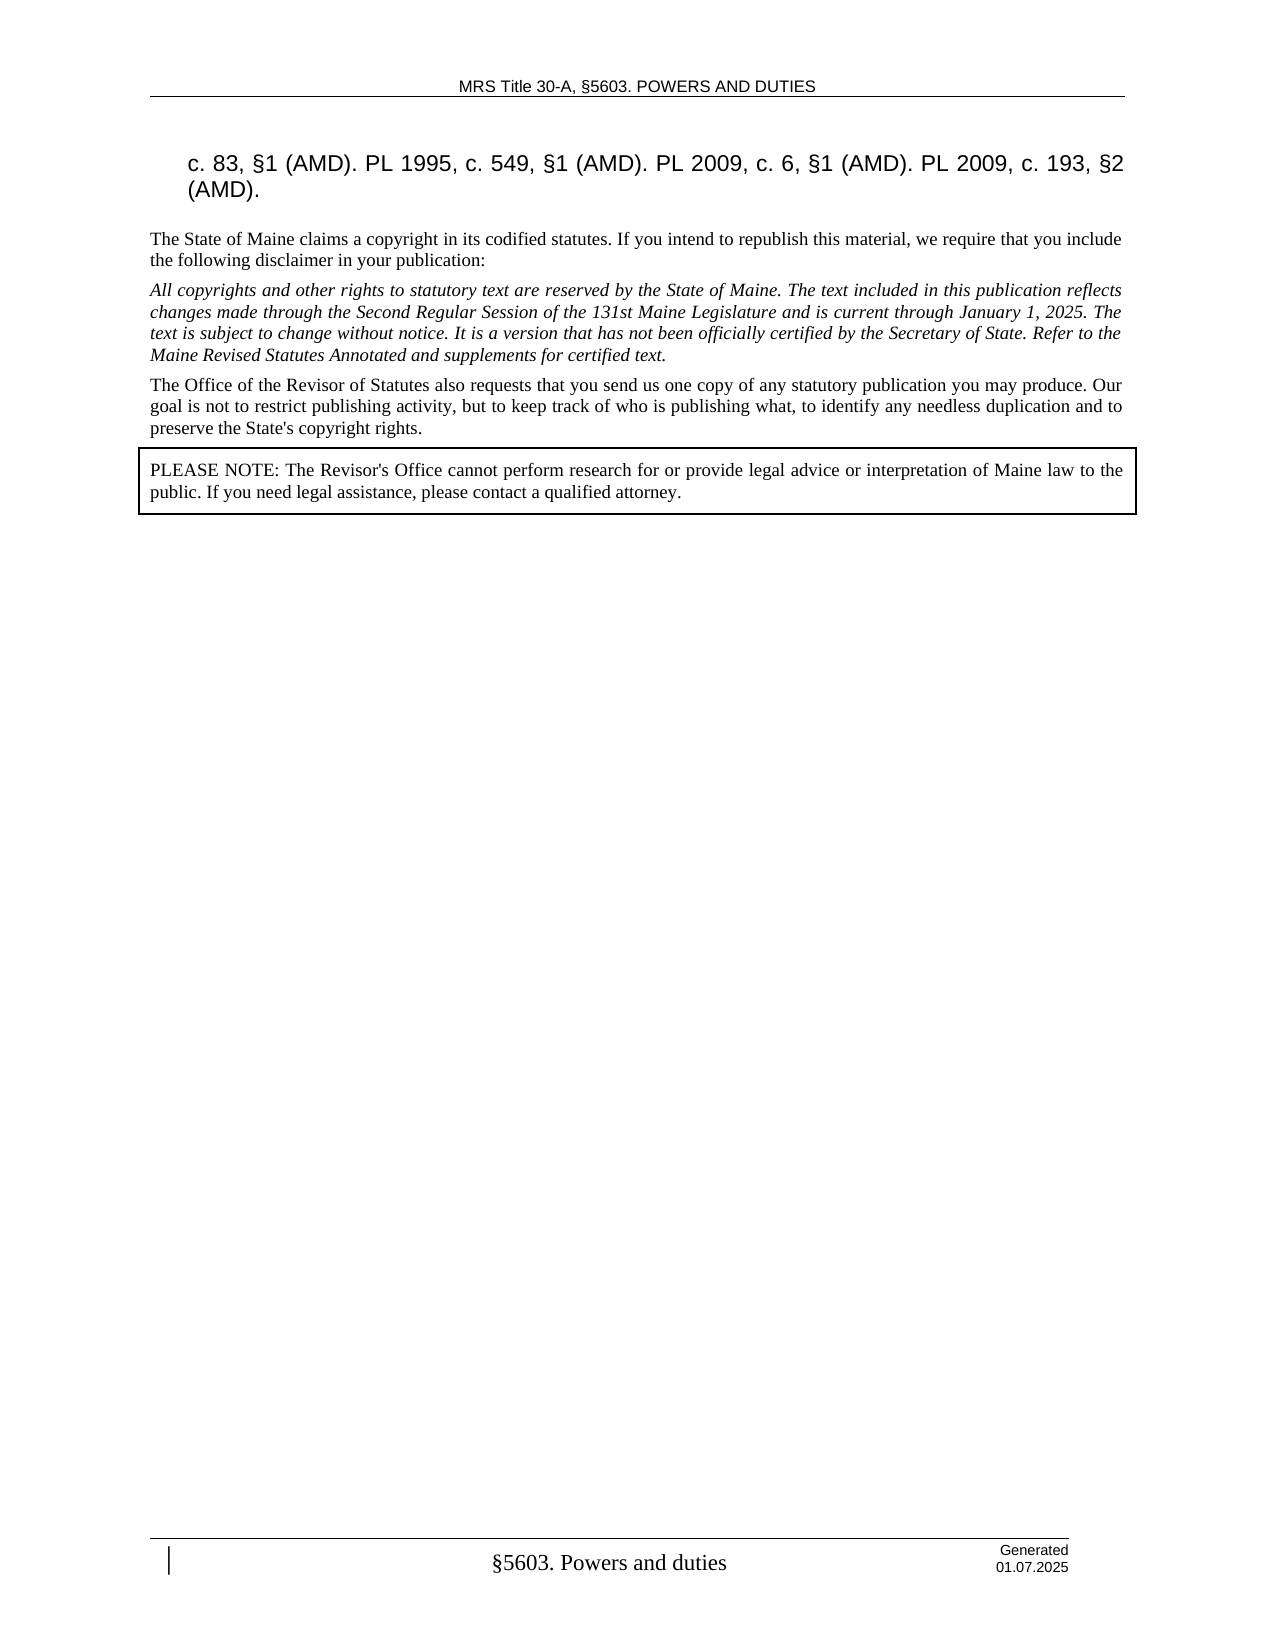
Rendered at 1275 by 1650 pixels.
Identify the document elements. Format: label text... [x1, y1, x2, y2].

text All copyrights and other rights to statutory text are reserved by the State of Maine. The text included in this publication reflects changes made through the Second Regular Session of the 131st Maine Legislature and is current through January 1, 2025 . The text is subject to change without notice. It is a version that has not been officially certified by the Secretary of State. Refer to the Maine Revised Statutes Annotated and supplements for certified text. [150, 279, 1125, 365]
text The Office of the Revisor of Statutes also requests that you send us one copy of any statutory publication you may produce. Our goal is not to restrict publishing activity, but to keep track of who is publishing what, to identify any needless duplication and to preserve the State's copyright rights. [150, 374, 1125, 438]
text The State of Maine claims a copyright in its codified statutes. If you intend to republish this material, we require that you include the following disclaimer in your publication: [150, 228, 1125, 271]
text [187, 150, 1125, 203]
text PLEASE NOTE: The Revisor's Office cannot perform research for or provide legal advice or interpretation of Maine law to the public. If you need legal assistance, please contact a qualified attorney. [140, 449, 1135, 513]
